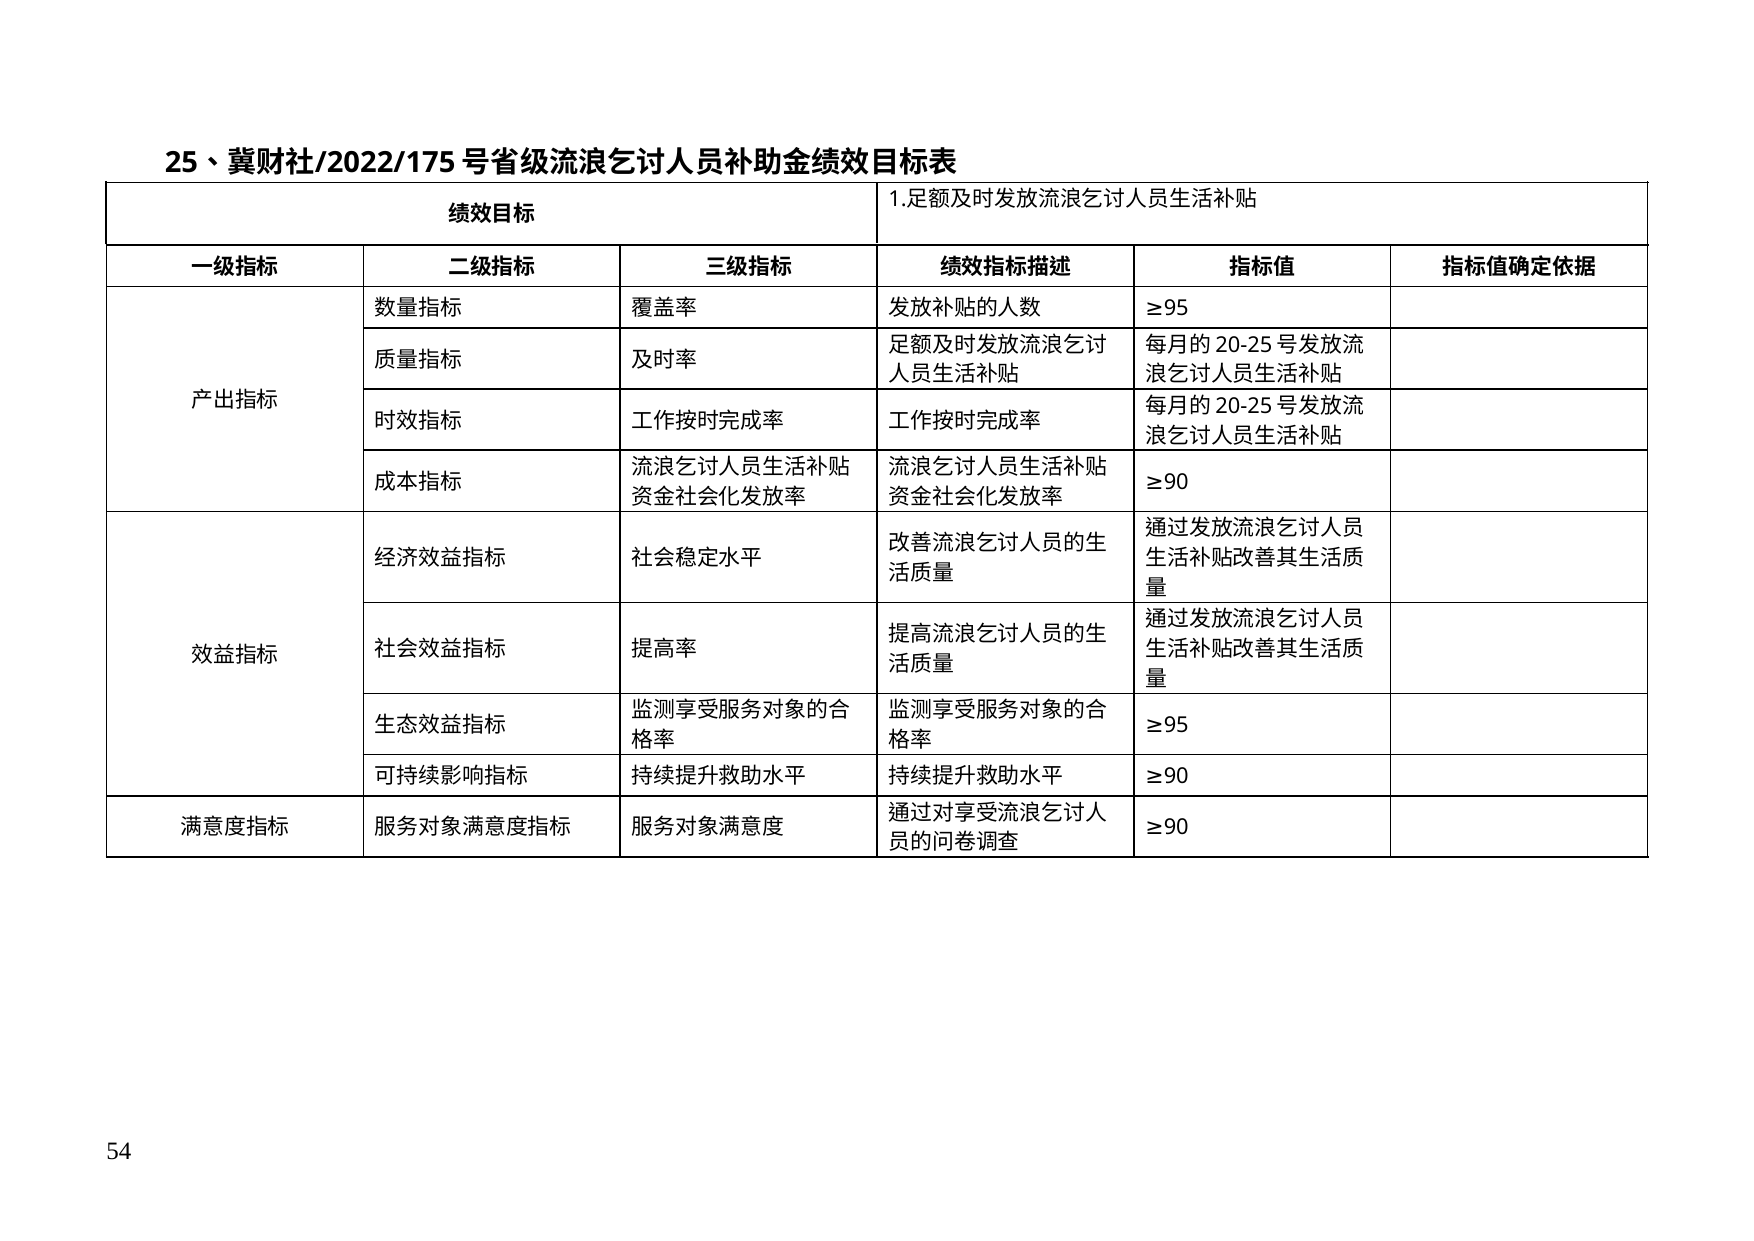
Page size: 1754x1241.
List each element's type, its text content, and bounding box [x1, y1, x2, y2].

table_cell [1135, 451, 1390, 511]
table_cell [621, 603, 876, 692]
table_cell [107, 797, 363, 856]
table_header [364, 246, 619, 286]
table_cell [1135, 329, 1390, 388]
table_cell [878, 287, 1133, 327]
text 25、冀财社/2022/175号省级流浪乞讨人员补助金绩效目标表 [106, 142, 1648, 181]
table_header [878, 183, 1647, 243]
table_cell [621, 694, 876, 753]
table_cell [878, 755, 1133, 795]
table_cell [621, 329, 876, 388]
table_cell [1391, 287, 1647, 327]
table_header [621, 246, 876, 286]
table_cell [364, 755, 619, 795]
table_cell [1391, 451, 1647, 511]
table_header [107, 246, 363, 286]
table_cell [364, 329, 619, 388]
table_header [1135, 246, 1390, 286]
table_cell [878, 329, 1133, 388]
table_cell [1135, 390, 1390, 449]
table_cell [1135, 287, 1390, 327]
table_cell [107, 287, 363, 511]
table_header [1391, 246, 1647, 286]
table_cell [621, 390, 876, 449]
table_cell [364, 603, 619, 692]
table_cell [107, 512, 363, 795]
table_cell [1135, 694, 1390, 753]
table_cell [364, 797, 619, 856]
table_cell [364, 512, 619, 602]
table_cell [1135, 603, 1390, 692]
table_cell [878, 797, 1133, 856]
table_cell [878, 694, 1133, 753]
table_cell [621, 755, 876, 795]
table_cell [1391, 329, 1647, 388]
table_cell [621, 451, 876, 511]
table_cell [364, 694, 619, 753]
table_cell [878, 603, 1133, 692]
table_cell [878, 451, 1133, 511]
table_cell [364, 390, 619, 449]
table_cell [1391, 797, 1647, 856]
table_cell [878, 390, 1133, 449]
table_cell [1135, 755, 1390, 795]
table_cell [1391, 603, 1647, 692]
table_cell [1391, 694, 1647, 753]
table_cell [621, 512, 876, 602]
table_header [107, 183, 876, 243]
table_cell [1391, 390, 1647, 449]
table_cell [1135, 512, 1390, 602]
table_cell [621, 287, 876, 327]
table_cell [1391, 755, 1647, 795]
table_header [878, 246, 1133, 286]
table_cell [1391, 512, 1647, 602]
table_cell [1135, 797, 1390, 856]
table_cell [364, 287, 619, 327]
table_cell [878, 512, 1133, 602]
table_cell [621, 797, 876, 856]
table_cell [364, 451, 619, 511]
